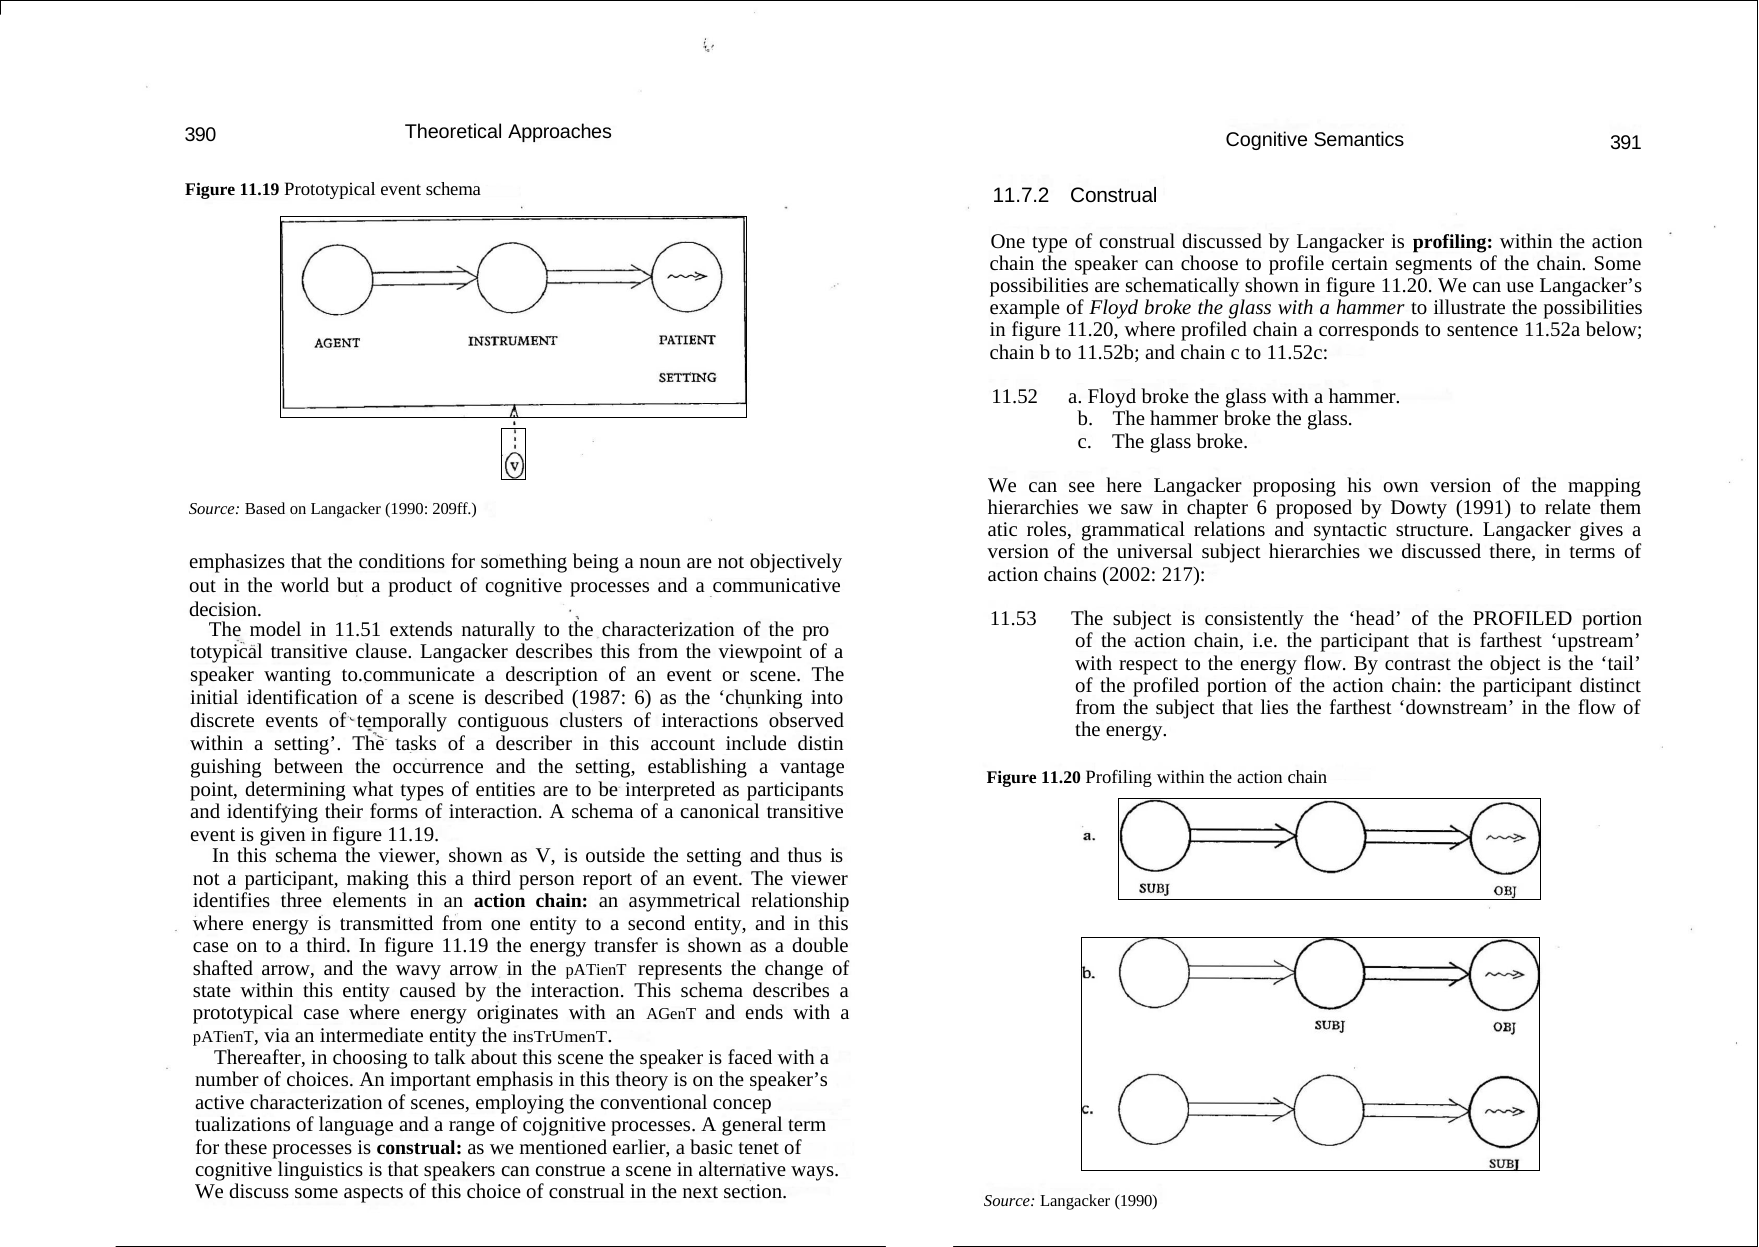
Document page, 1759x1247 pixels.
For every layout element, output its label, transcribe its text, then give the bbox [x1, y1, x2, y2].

picture [1, 1, 1757, 1246]
text emphasizes that the conditions for something being a noun are not objectively out in the world but a product of cognitive processes and a communicative decision. [189, 549, 842, 621]
text not a participant, making this a third person report of an event. The viewer identifies three elements in an action chain: an asymmetrical relationship where energy is transmitted from one entity to a second entity, and in this case on to a third. In figure 11.19 the energy transfer is shown as a double­ shafted arrow, and the wavy arrow in the pATienT represents the change of state within this entity caused by the interaction. This schema describes a prototypical case where energy originates with an AGenT and ends with a pATienT, via an intermediate entity the insTrUmenT. [193, 868, 849, 1047]
text Figure 11.20 Profiling within the action chain [986, 766, 1654, 787]
list The glass broke. [1077, 430, 1654, 453]
text totypical transitive clause. Langacker describes this from the viewpoint of a speaker wanting to.communicate a description of an event or scene. The initial identification of a scene is described (1987: 6) as the ‘chunking into discrete events of temporally contiguous clusters of interactions observed within a setting’. The tasks of a describer in this account include distin­ guishing between the occurrence and the setting, establishing a vantage point, determining what types of entities are to be interpreted as participants and identifying their forms of interaction. A schema of a canonical transitive event is given in figure 11.19. [190, 640, 845, 846]
text Source: Based on Langacker (1990: 209ff.) [188, 498, 853, 518]
text In this schema the viewer, shown as V, is outside the setting and thus is [212, 846, 853, 867]
list The hammer broke the glass. [1077, 408, 1654, 430]
text Thereafter, in choosing to talk about this scene the speaker is faced with a number of choices. An important emphasis in this theory is on the speaker’s active characterization of scenes, employing the conventional concep­ tualizations of language and a range of cojgnitive processes. A general term for these processes is construal: as we mentioned earlier, a basic tenet of cognitive linguistics is that speakers can construe a scene in alternative ways. We discuss some aspects of this choice of construal in the next section. [195, 1047, 843, 1203]
text 390 Theoretical Approaches [184, 120, 853, 146]
text Source: Langacker (1990) [984, 1190, 1654, 1209]
list a. Floyd broke the glass with a hammer. [991, 384, 1654, 408]
text Cognitive Semantics 391 [1225, 128, 1654, 153]
text We can see here Langacker proposing his own version of the mapping hierarchies we saw in chapter 6 proposed by Dowty (1991) to relate them­ atic roles, grammatical relations and syntactic structure. Langacker gives a version of the universal subject hierarchies we discussed there, in terms of action chains (2002: 217): [987, 475, 1642, 586]
list Construal [992, 183, 1654, 207]
text Figure 11.19 Prototypical event schema [185, 178, 853, 199]
text One type of construal discussed by Langacker is profiling: within the action chain the speaker can choose to profile certain segments of the chain. Some possibilities are schematically shown in figure 11.20. We can use Langacker’s example of Floyd broke the glass with a hammer to illustrate the possibilities in figure 11.20, where profiled chain a corresponds to sentence 11.52a below; chain b to 11.52b; and chain c to 11.52c: [989, 231, 1643, 364]
text The model in 11.51 extends naturally to the characterization of the pro­ [209, 621, 853, 640]
list The subject is consistently the ‘head’ of the PROFILED portion of the action chain, i.e. the participant that is farthest ‘upstream’ with respect to the energy flow. By contrast the object is the ‘tail’ of the profiled portion of the action chain: the participant distinct from the subject that lies the farthest ‘downstream’ in the flow of the energy. [989, 608, 1642, 741]
